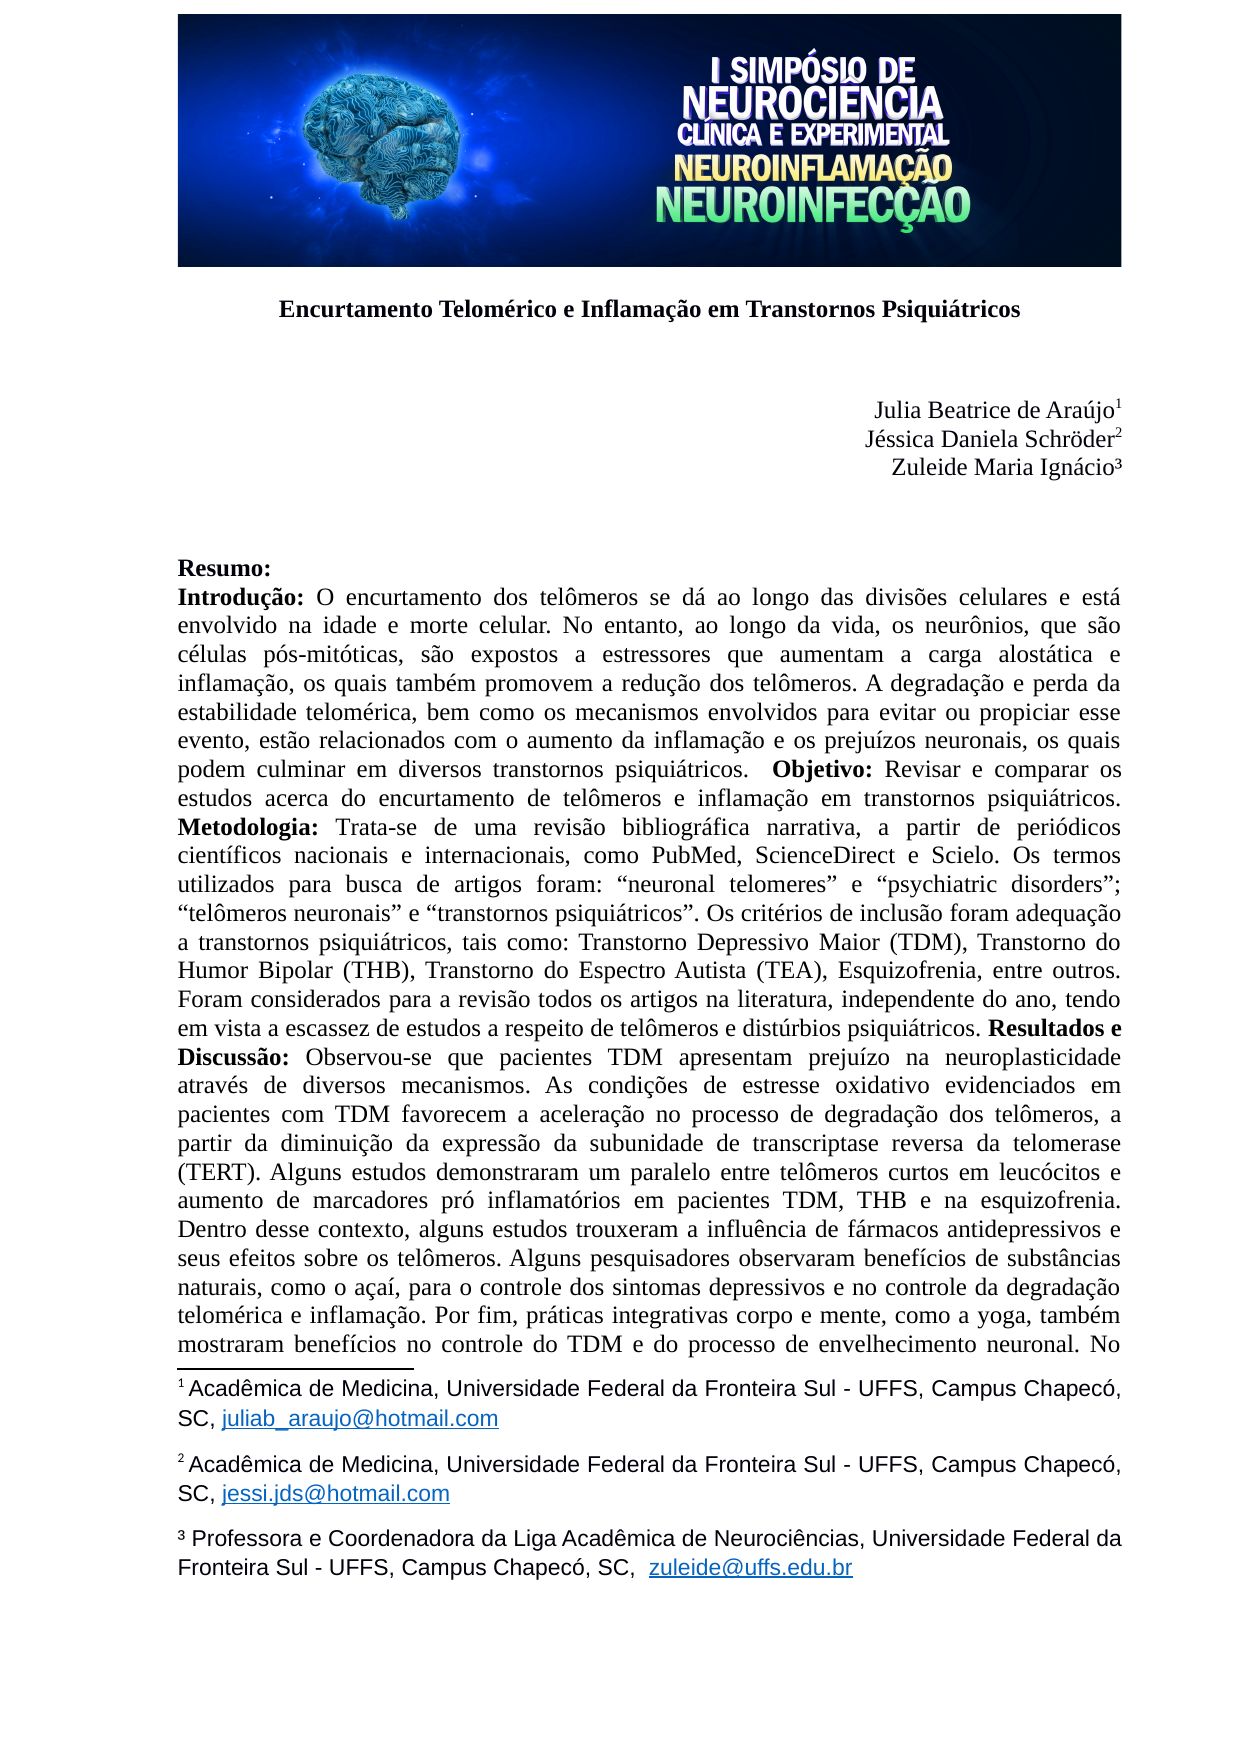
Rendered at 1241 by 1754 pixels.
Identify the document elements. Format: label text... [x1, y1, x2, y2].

text Julia Beatrice de Araújo [177, 395, 1122, 424]
text Zuleide Maria Ignácio³ [177, 452, 1122, 481]
picture [177, 14, 1122, 267]
text Resumo: [177, 553, 1122, 582]
text Jéssica Daniela Schröder [177, 424, 1122, 452]
text Encurtamento Telomérico e Inflamação em Transtornos Psiquiátricos [177, 294, 1122, 323]
